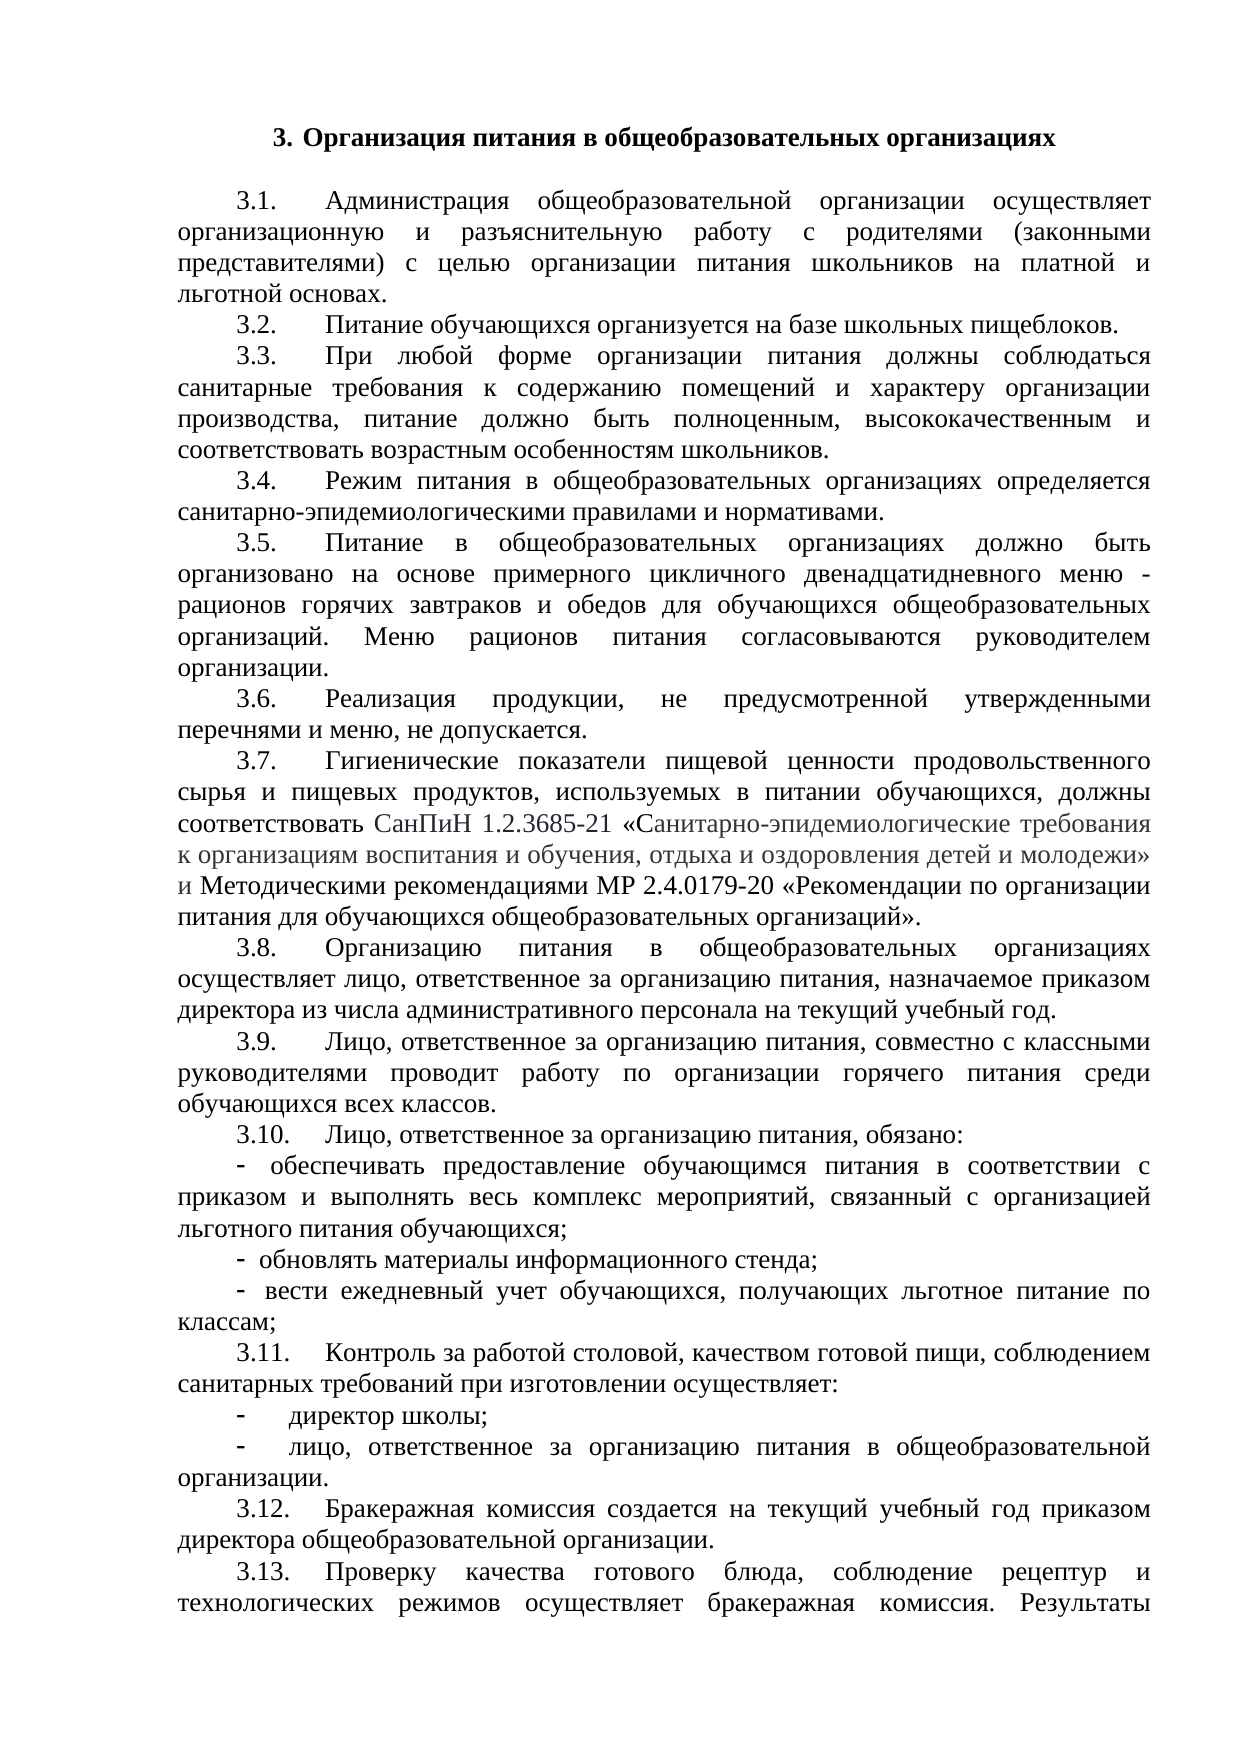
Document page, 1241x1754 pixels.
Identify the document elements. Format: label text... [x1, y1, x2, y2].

list Организация питания в общеобразовательных организациях [177, 121, 1152, 153]
list Контроль за работой столовой, качеством готовой пищи, соблюдением санитарных требований при изготовлении осуществляет: [177, 1336, 1152, 1399]
list Лицо, ответственное за организацию питания, совместно с классными руководителями проводит работу по организации горячего питания среди обучающихся всех классов. [177, 1025, 1152, 1118]
list Питание обучающихся организуется на базе школьных пищеблоков. [177, 308, 1152, 339]
list Лицо, ответственное за организацию питания, обязано: [177, 1118, 1152, 1149]
list Администрация общеобразовательной организации осуществляет организационную и разъяснительную работу с родителями (законными представителями) с целью организации питания школьников на платной и льготной основах. [177, 184, 1152, 308]
list обновлять материалы информационного стенда; [177, 1243, 1152, 1274]
list Организацию питания в общеобразовательных организациях осуществляет лицо, ответственное за организацию питания, назначаемое приказом директора из числа административного персонала на текущий учебный год. [177, 931, 1152, 1025]
list Бракеражная комиссия создается на текущий учебный год приказом директора общеобразовательной организации. [177, 1492, 1152, 1555]
list При любой форме организации питания должны соблюдаться санитарные требования к содержанию помещений и характеру организации производства, питание должно быть полноценным, высококачественным и соответствовать возрастным особенностям школьников. [177, 339, 1152, 464]
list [177, 1555, 1152, 1617]
list Гигиенические показатели пищевой ценности продовольственного сырья и пищевых продуктов, используемых в питании обучающихся, должны соответствовать СанПиН 1.2.3685-21 «Санитарно-эпидемиологические требования к организациям воспитания и обучения, отдыха и оздоровления детей и молодежи» и Методическими рекомендациями МР 2.4.0179-20 «Рекомендации по организации питания для обучающихся общеобразовательных организаций». [177, 744, 1152, 931]
list Питание в общеобразовательных организациях должно быть организовано на основе примерного цикличного двенадцатидневного меню - рационов горячих завтраков и обедов для обучающихся общеобразовательных организаций. Меню рационов питания согласовываются руководителем организации. [177, 526, 1152, 682]
list обеспечивать предоставление обучающимся питания в соответствии с приказом и выполнять весь комплекс мероприятий, связанный с организацией льготного питания обучающихся; [177, 1149, 1152, 1243]
list вести ежедневный учет обучающихся, получающих льготное питание по классам; [177, 1274, 1152, 1336]
list Режим питания в общеобразовательных организациях определяется санитарно-эпидемиологическими правилами и нормативами. [177, 464, 1152, 526]
list лицо, ответственное за организацию питания в общеобразовательной организации. [177, 1430, 1152, 1492]
list директор школы; [177, 1399, 1152, 1430]
list Реализация продукции, не предусмотренной утвержденными перечнями и меню, не допускается. [177, 682, 1152, 744]
